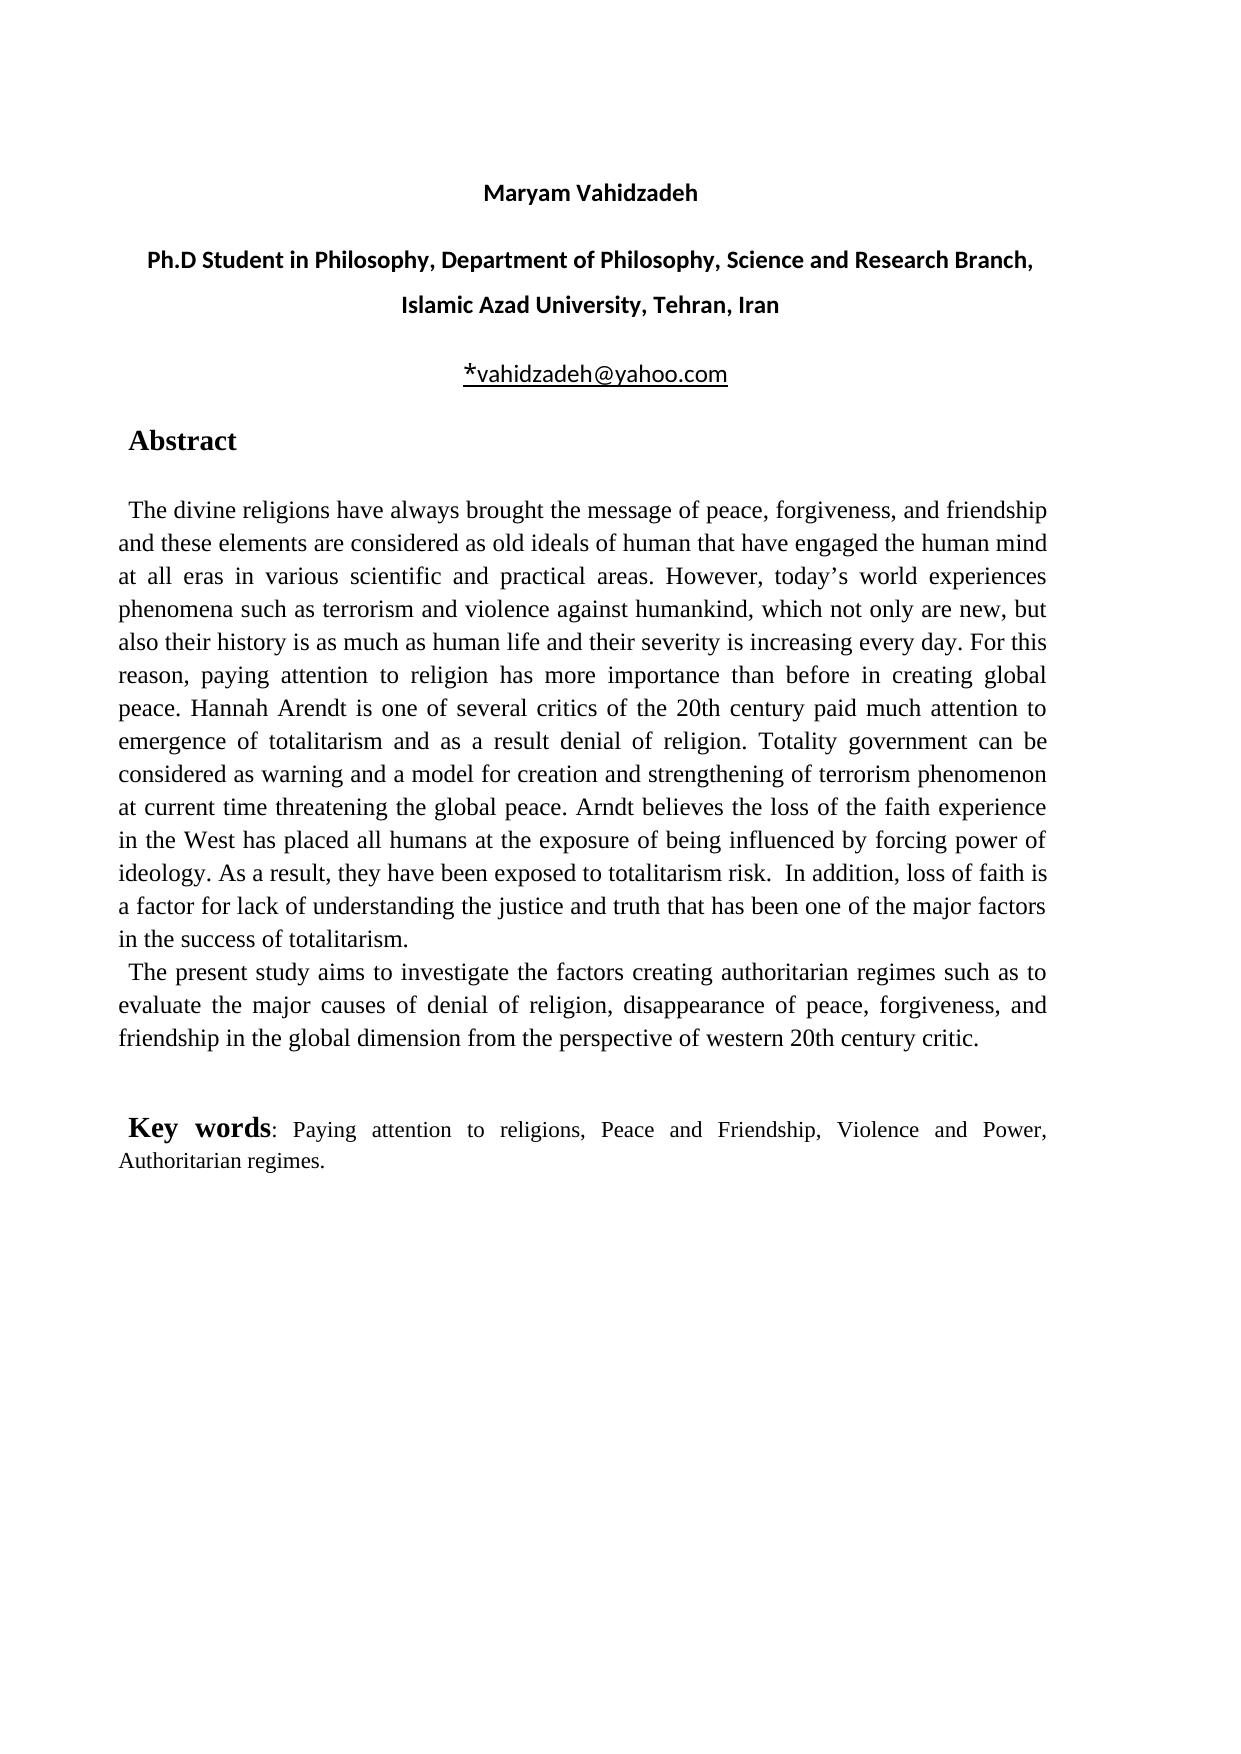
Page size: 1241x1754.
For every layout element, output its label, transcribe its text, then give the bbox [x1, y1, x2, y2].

text *vahidzadeh@yahoo.com [118, 356, 1063, 390]
text Maryam Vahidzadeh [118, 177, 1063, 208]
text Abstract [118, 423, 1048, 457]
text Ph.D Student in Philosophy, Department of Philosophy, Science and Research Branch, Islamic Azad University, Tehran, Iran [118, 244, 1063, 320]
text The divine religions have always brought the message of peace, forgiveness, and friendship and these elements are considered as old ideals of human that have engaged the human mind at all eras in various scientific and practical areas. However, today’s world experiences phenomena such as terrorism and violence against humankind, which not only are new, but also their history is as much as human life and their severity is increasing every day. For this reason, paying attention to religion has more importance than before in creating global peace. Hannah Arendt is one of several critics of the 20th century paid much attention to emergence of totalitarism and as a result denial of religion. Totality government can be considered as warning and a model for creation and strengthening of terrorism phenomenon at current time threatening the global peace. Arndt believes the loss of the faith experience in the West has placed all humans at the exposure of being influenced by forcing power of ideology. As a result, they have been exposed to totalitarism risk. In addition, loss of faith is a factor for lack of understanding the justice and truth that has been one of the major factors in the success of totalitarism. [118, 495, 1048, 953]
text The present study aims to investigate the factors creating authoritarian regimes such as to evaluate the major causes of denial of religion, disappearance of peace, forgiveness, and friendship in the global dimension from the perspective of western 20th century critic. [118, 957, 1048, 1052]
text Key words: Paying attention to religions, Peace and Friendship, Violence and Power, Authoritarian regimes. [118, 1110, 1048, 1174]
